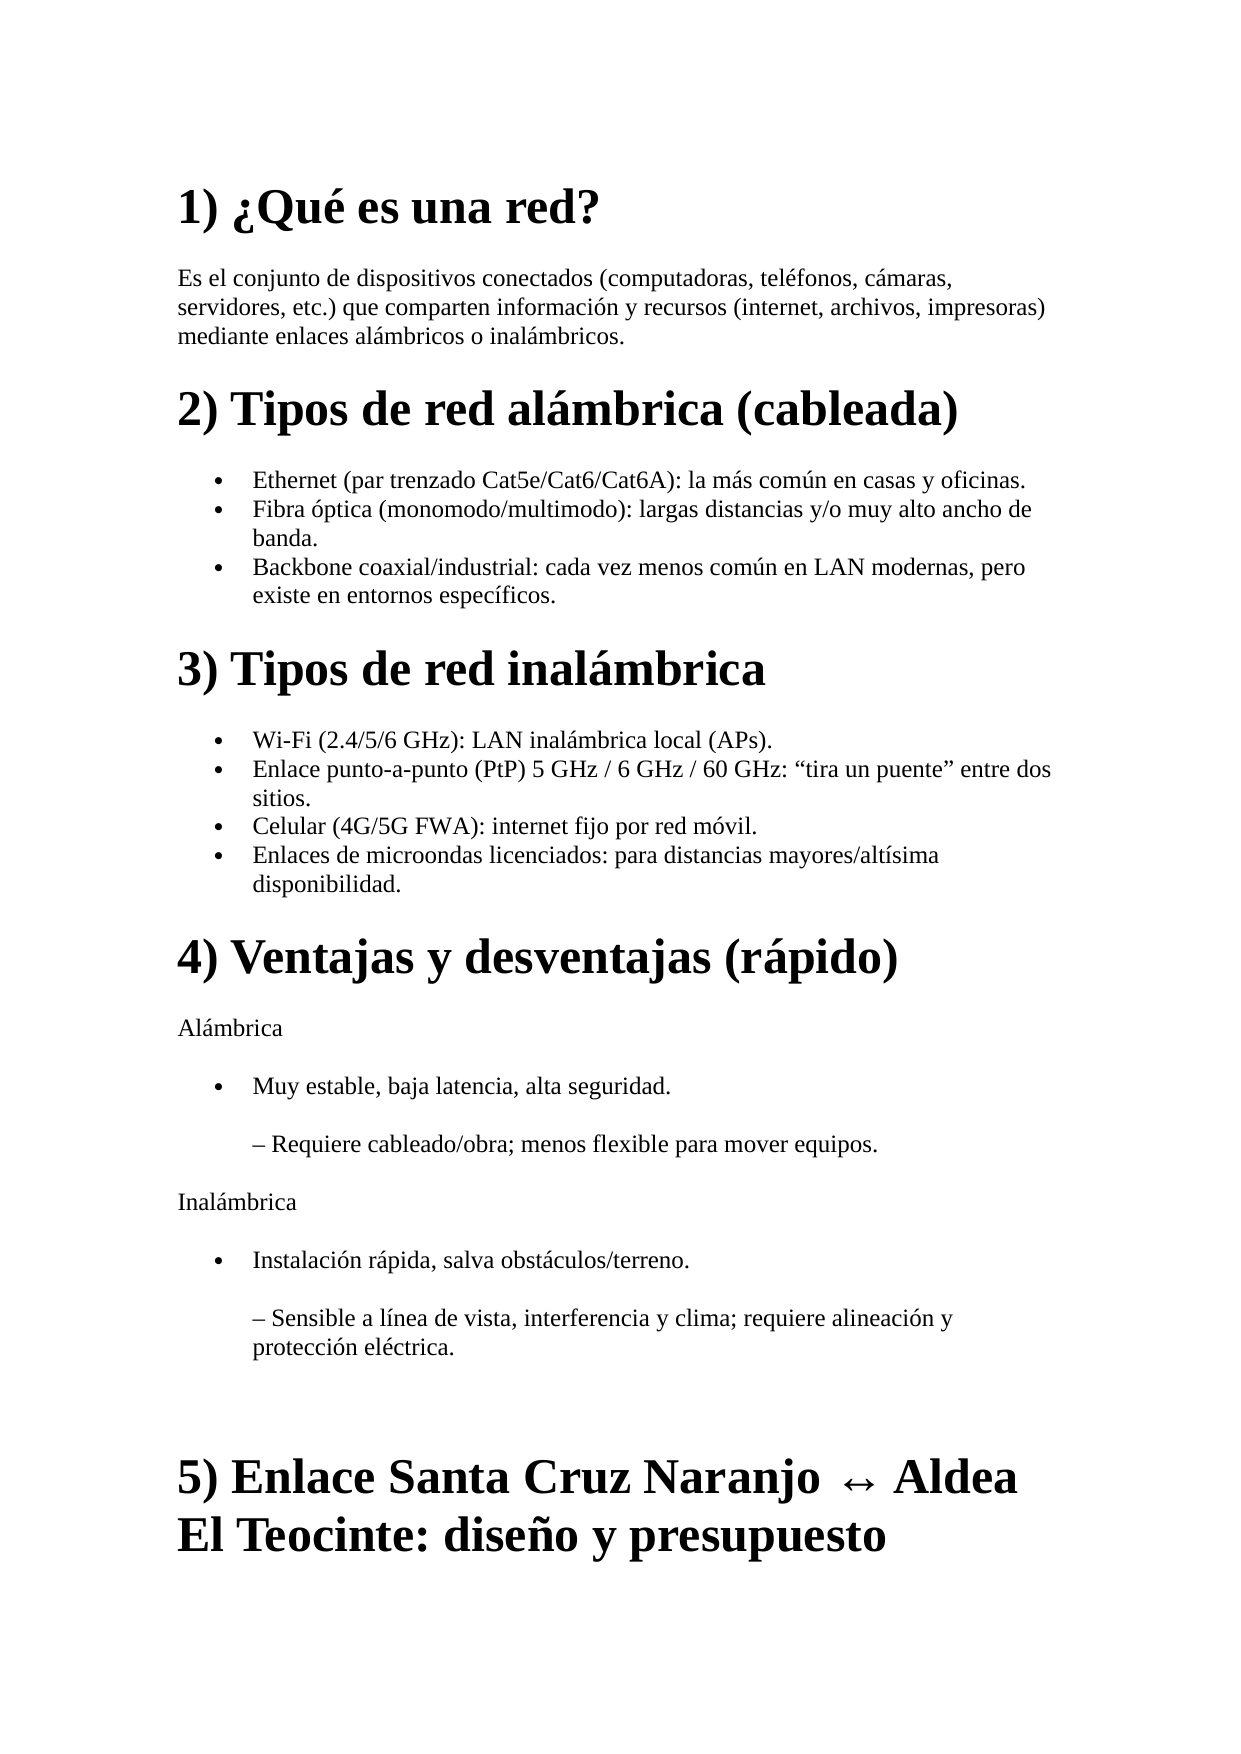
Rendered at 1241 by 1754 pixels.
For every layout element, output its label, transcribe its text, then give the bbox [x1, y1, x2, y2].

text Inalámbrica [177, 1187, 1063, 1216]
text 4) Ventajas y desventajas (rápido) [177, 927, 1063, 984]
text – Sensible a línea de vista, interferencia y clima; requiere alineación y protección eléctrica. [252, 1303, 1063, 1361]
text Es el conjunto de dispositivos conectados (computadoras, teléfonos, cámaras, servidores, etc.) que comparten información y recursos (internet, archivos, impresoras) mediante enlaces alámbricos o inalámbricos. [177, 263, 1063, 350]
text 2) Tipos de red alámbrica (cableada) [177, 379, 1063, 436]
text 3) Tipos de red inalámbrica [177, 638, 1063, 696]
list Fibra óptica (monomodo/multimodo): largas distancias y/o muy alto ancho de banda. [215, 494, 1063, 552]
list Muy estable, baja latencia, alta seguridad. [215, 1071, 1063, 1100]
list Enlaces de microondas licenciados: para distancias mayores/altísima disponibilidad. [215, 840, 1063, 898]
list Wi-Fi (2.4/5/6 GHz): LAN inalámbrica local (APs). [215, 725, 1063, 754]
text 5) Enlace Santa Cruz Naranjo ↔ Aldea El Teocinte: diseño y presupuesto [177, 1447, 1063, 1562]
list Backbone coaxial/industrial: cada vez menos común en LAN modernas, pero existe en entornos específicos. [215, 552, 1063, 609]
list Celular (4G/5G FWA): internet fijo por red móvil. [215, 811, 1063, 840]
text – Requiere cableado/obra; menos flexible para mover equipos. [252, 1129, 1063, 1158]
list Instalación rápida, salva obstáculos/terreno. [215, 1245, 1063, 1274]
list Ethernet (par trenzado Cat5e/Cat6/Cat6A): la más común en casas y oficinas. [215, 466, 1063, 494]
list Enlace punto-a-punto (PtP) 5 GHz / 6 GHz / 60 GHz: “tira un puente” entre dos sitios. [215, 754, 1063, 811]
text Alámbrica [177, 1013, 1063, 1042]
text 1) ¿Qué es una red? [177, 177, 1063, 234]
